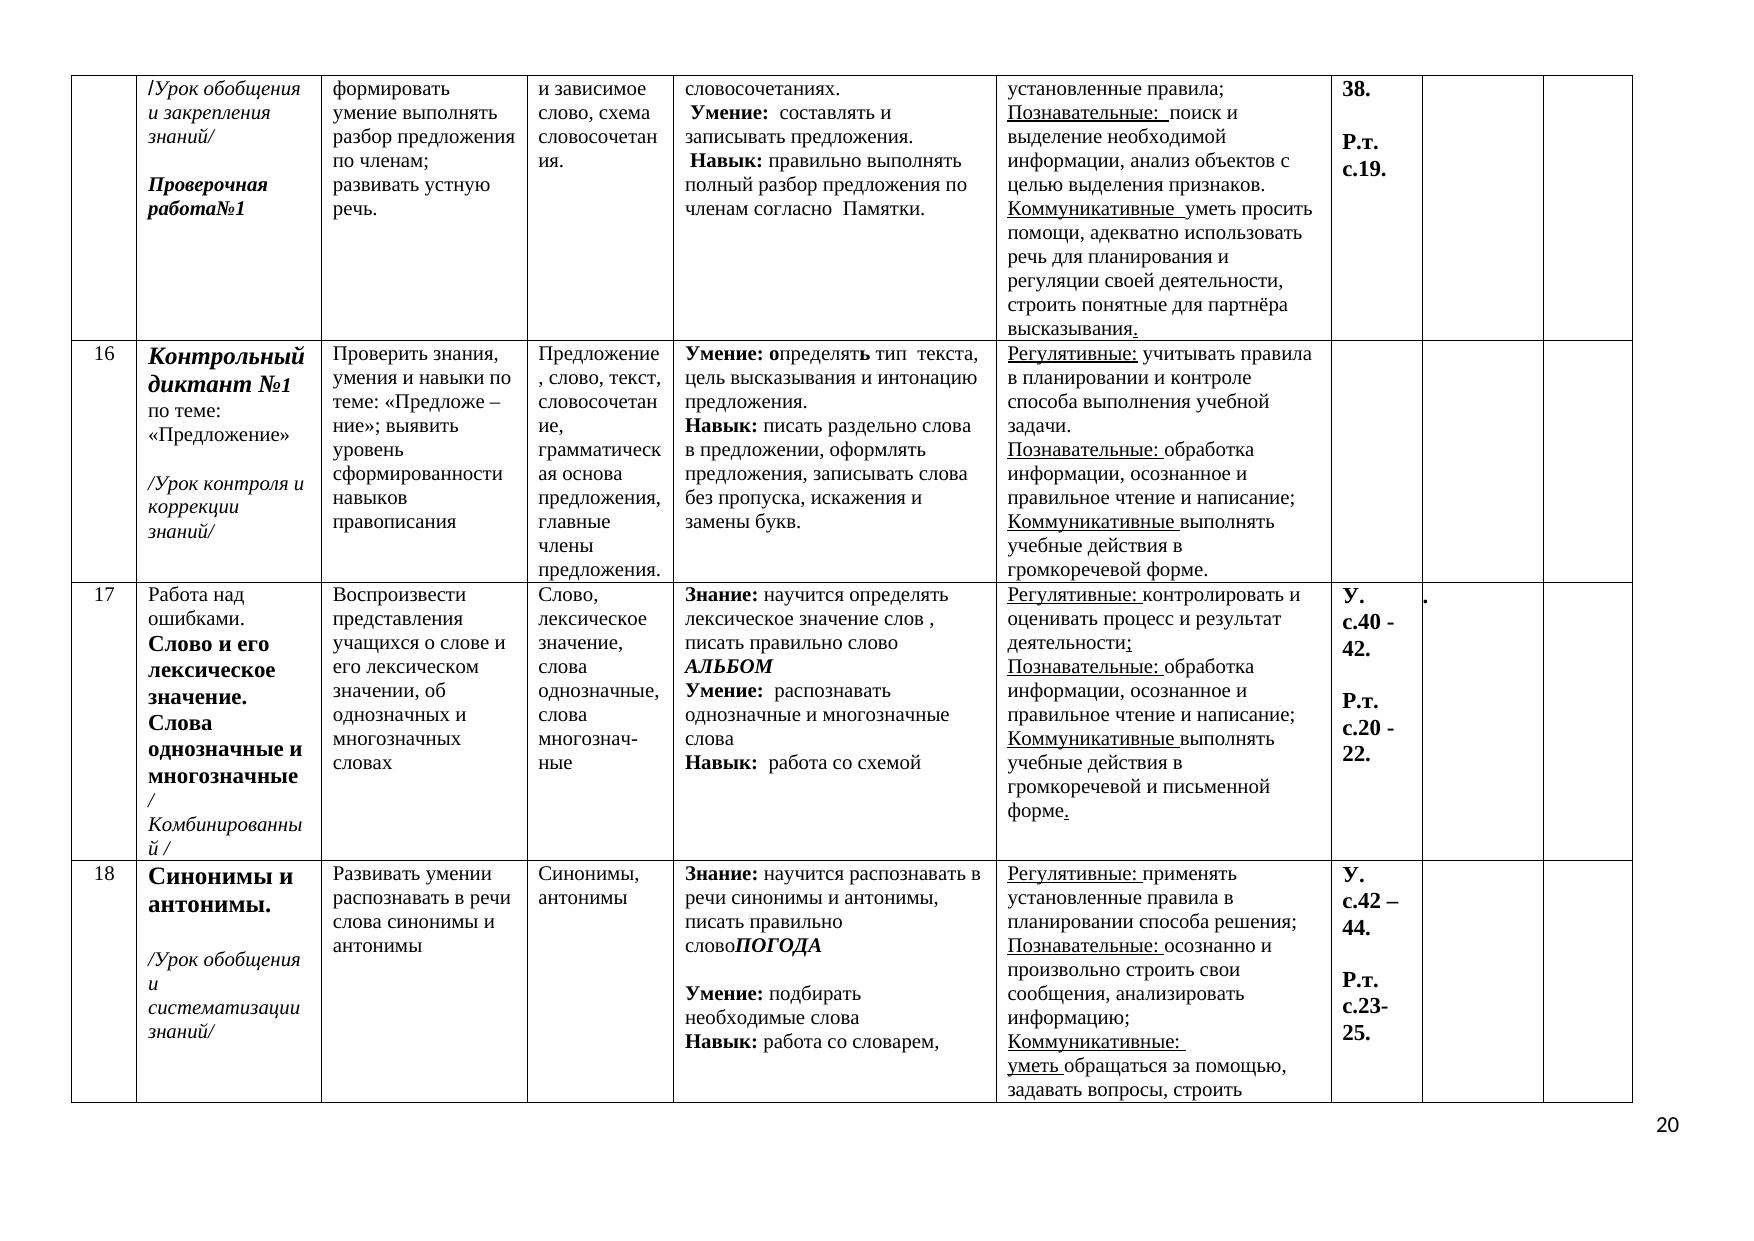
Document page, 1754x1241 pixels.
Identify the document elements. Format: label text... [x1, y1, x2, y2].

table_cell Контрольный диктант №1 по теме: «Предложение» /Урок контроля и коррекции знаний/ [137, 341, 321, 581]
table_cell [997, 861, 1331, 1101]
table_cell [322, 861, 527, 1101]
table_cell 15 [72, 76, 136, 340]
table_cell Регулятивные: контролировать и оценивать процесс и результат деятельности; Познавательные: обработка информации, осознанное и правильное чтение и написание; Коммуникативные выполнять учебные действия в громкоречевой и письменной форме. [997, 583, 1331, 860]
table_cell [1544, 861, 1632, 1101]
table_cell [1423, 861, 1543, 1101]
table_cell Проверить знания, умения и навыки по теме: «Предложе – ние»; выявить уровень сформированности навыков правописания [322, 341, 527, 581]
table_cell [674, 76, 996, 340]
table_cell Воспроизвести представления учащихся о слове и его лексическом значении, об однозначных и многозначных словах [322, 583, 527, 860]
table_cell Умение: определять тип текста, цель высказывания и интонацию предложения. Навык: писать раздельно слова в предложении, оформлять предложения, записывать слова без пропуска, искажения и замены букв. [674, 341, 996, 581]
table_cell . [1423, 583, 1543, 860]
table_cell [1544, 76, 1632, 340]
table_cell Знание: научится определять лексическое значение слов , писать правильно слово АЛЬБОМ Умение: распознавать однозначные и многозначные слова Навык: работа со схемой [674, 583, 996, 860]
table_cell 18 [72, 861, 136, 1101]
table_cell . [1423, 76, 1543, 340]
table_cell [528, 76, 673, 340]
table_cell [1544, 583, 1632, 860]
table_cell [1423, 341, 1543, 581]
table_cell У. с.40 -42. Р.т. с.20 - 22. [1332, 583, 1422, 860]
table_cell Синонимы, антонимы [528, 861, 673, 1101]
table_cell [997, 76, 1331, 340]
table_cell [137, 861, 321, 1101]
table_cell 17 [72, 583, 136, 860]
table_cell Предложение, слово, текст, словосочетание, грамматическая основа предложения, главные члены предложения. [528, 341, 673, 581]
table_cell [137, 76, 321, 340]
table_cell Работа над ошибками. Слово и его лексическое значение. Слова однозначные и многозначные /Комбинированный / [137, 583, 321, 860]
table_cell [674, 861, 996, 1101]
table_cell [1332, 76, 1422, 340]
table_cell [322, 76, 527, 340]
table_cell [1544, 341, 1632, 581]
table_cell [1332, 861, 1422, 1101]
table_cell Слово, лексическое значение, слова однозначные,слова многознач- ные [528, 583, 673, 860]
table_cell Регулятивные: учитывать правила в планировании и контроле способа выполнения учебной задачи. Познавательные: обработка информации, осознанное и правильное чтение и написание; Коммуникативные выполнять учебные действия в громкоречевой форме. [997, 341, 1331, 581]
table_cell 16 [72, 341, 136, 581]
table_cell [1332, 341, 1422, 581]
